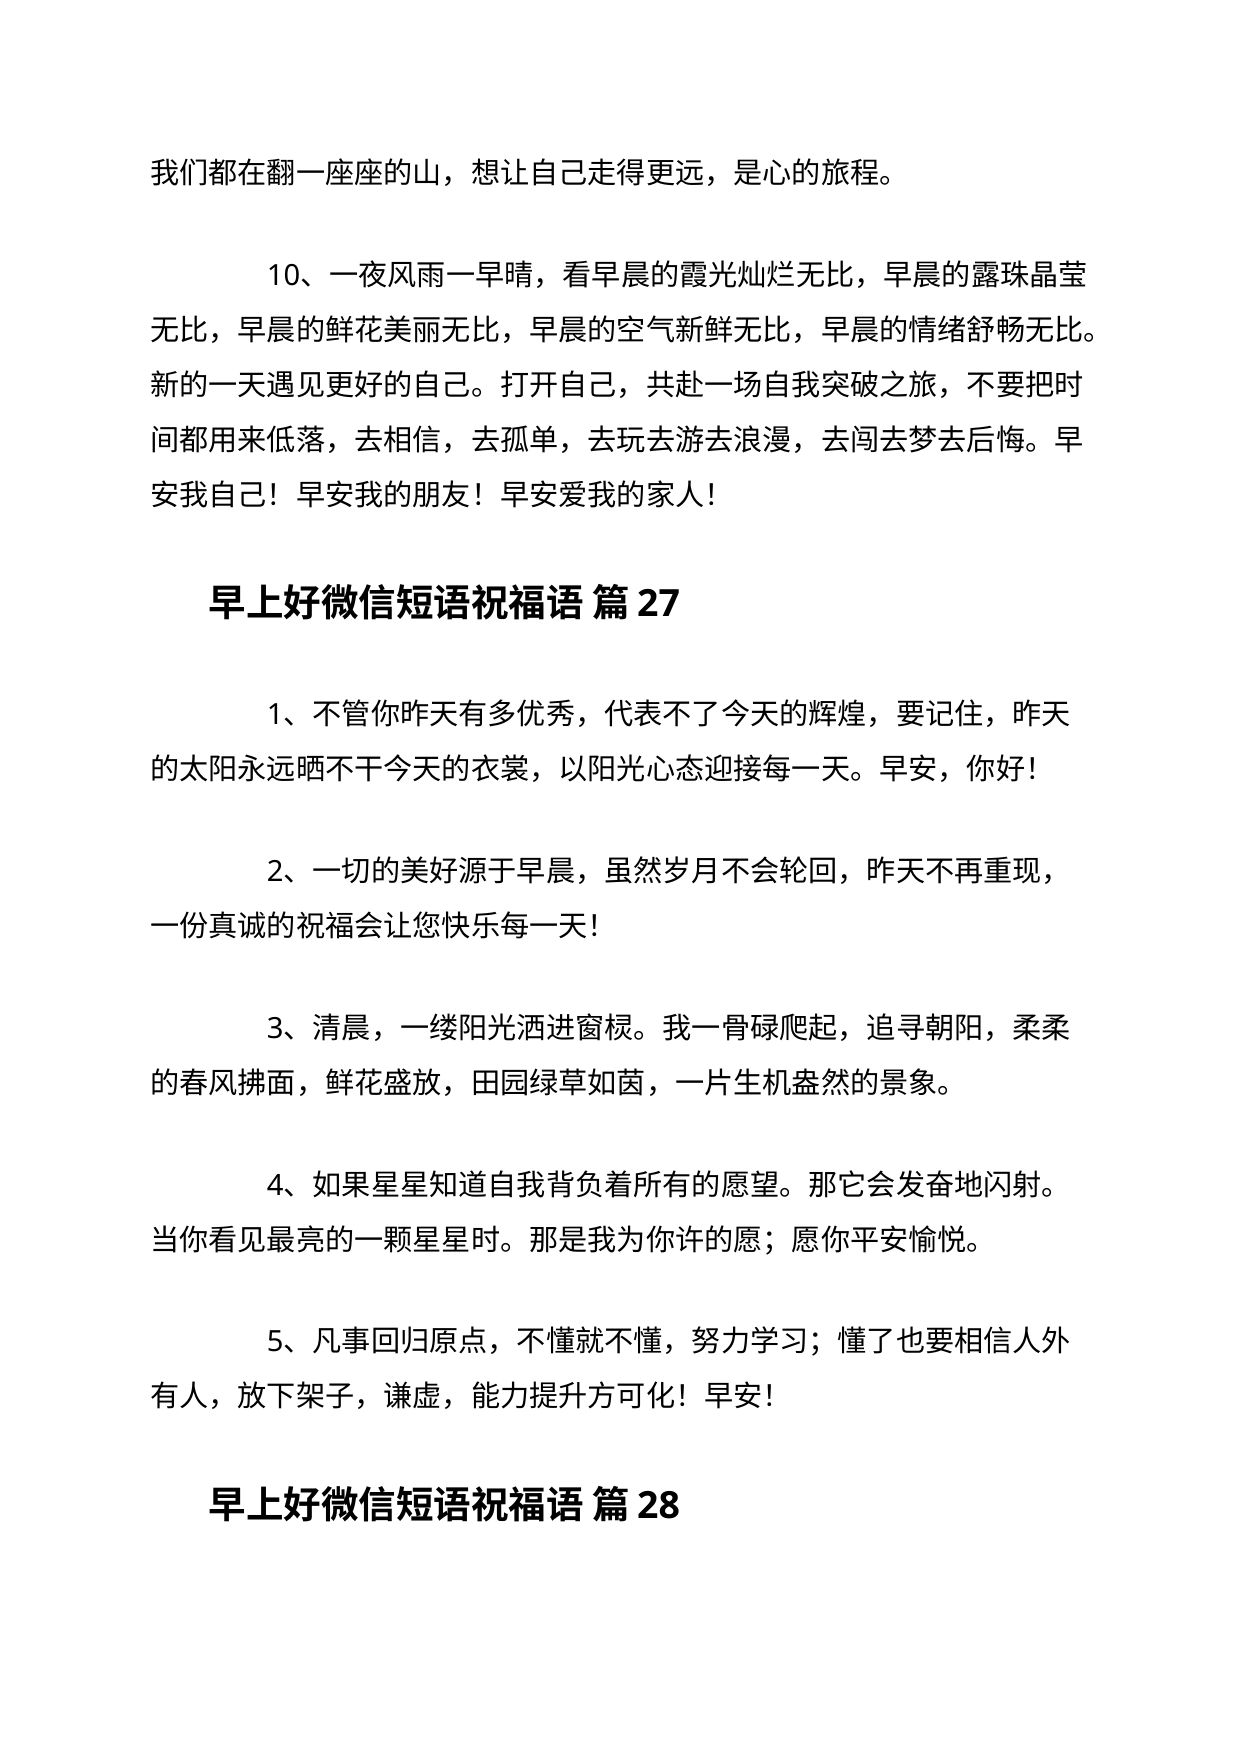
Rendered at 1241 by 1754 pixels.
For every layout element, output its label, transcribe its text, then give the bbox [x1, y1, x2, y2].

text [150, 150, 1090, 192]
text 早上好微信短语祝福语 篇28 [150, 1475, 1090, 1529]
text 4、如果星星知道自我背负着所有的愿望。那它会发奋地闪射。当你看见最亮的一颗星星时。那是我为你许的愿；愿你平安愉悦。 [150, 1161, 1090, 1258]
text 1、不管你昨天有多优秀，代表不了今天的辉煌，要记住，昨天的太阳永远晒不干今天的衣裳，以阳光心态迎接每一天。早安，你好！ [150, 691, 1090, 788]
text 早上好微信短语祝福语 篇27 [150, 573, 1090, 628]
text 2、一切的美好源于早晨，虽然岁月不会轮回，昨天不再重现，一份真诚的祝福会让您快乐每一天！ [150, 848, 1090, 945]
text 10、一夜风雨一早晴，看早晨的霞光灿烂无比，早晨的露珠晶莹无比，早晨的鲜花美丽无比，早晨的空气新鲜无比，早晨的情绪舒畅无比。新的一天遇见更好的自己。打开自己，共赴一场自我突破之旅，不要把时间都用来低落，去相信，去孤单，去玩去游去浪漫，去闯去梦去后悔。早安我自己！早安我的朋友！早安爱我的家人！ [150, 252, 1090, 514]
text 3、清晨，一缕阳光洒进窗棂。我一骨碌爬起，追寻朝阳，柔柔的春风拂面，鲜花盛放，田园绿草如茵，一片生机盎然的景象。 [150, 1004, 1090, 1102]
text 5、凡事回归原点，不懂就不懂，努力学习；懂了也要相信人外有人，放下架子，谦虚，能力提升方可化！早安！ [150, 1318, 1090, 1415]
